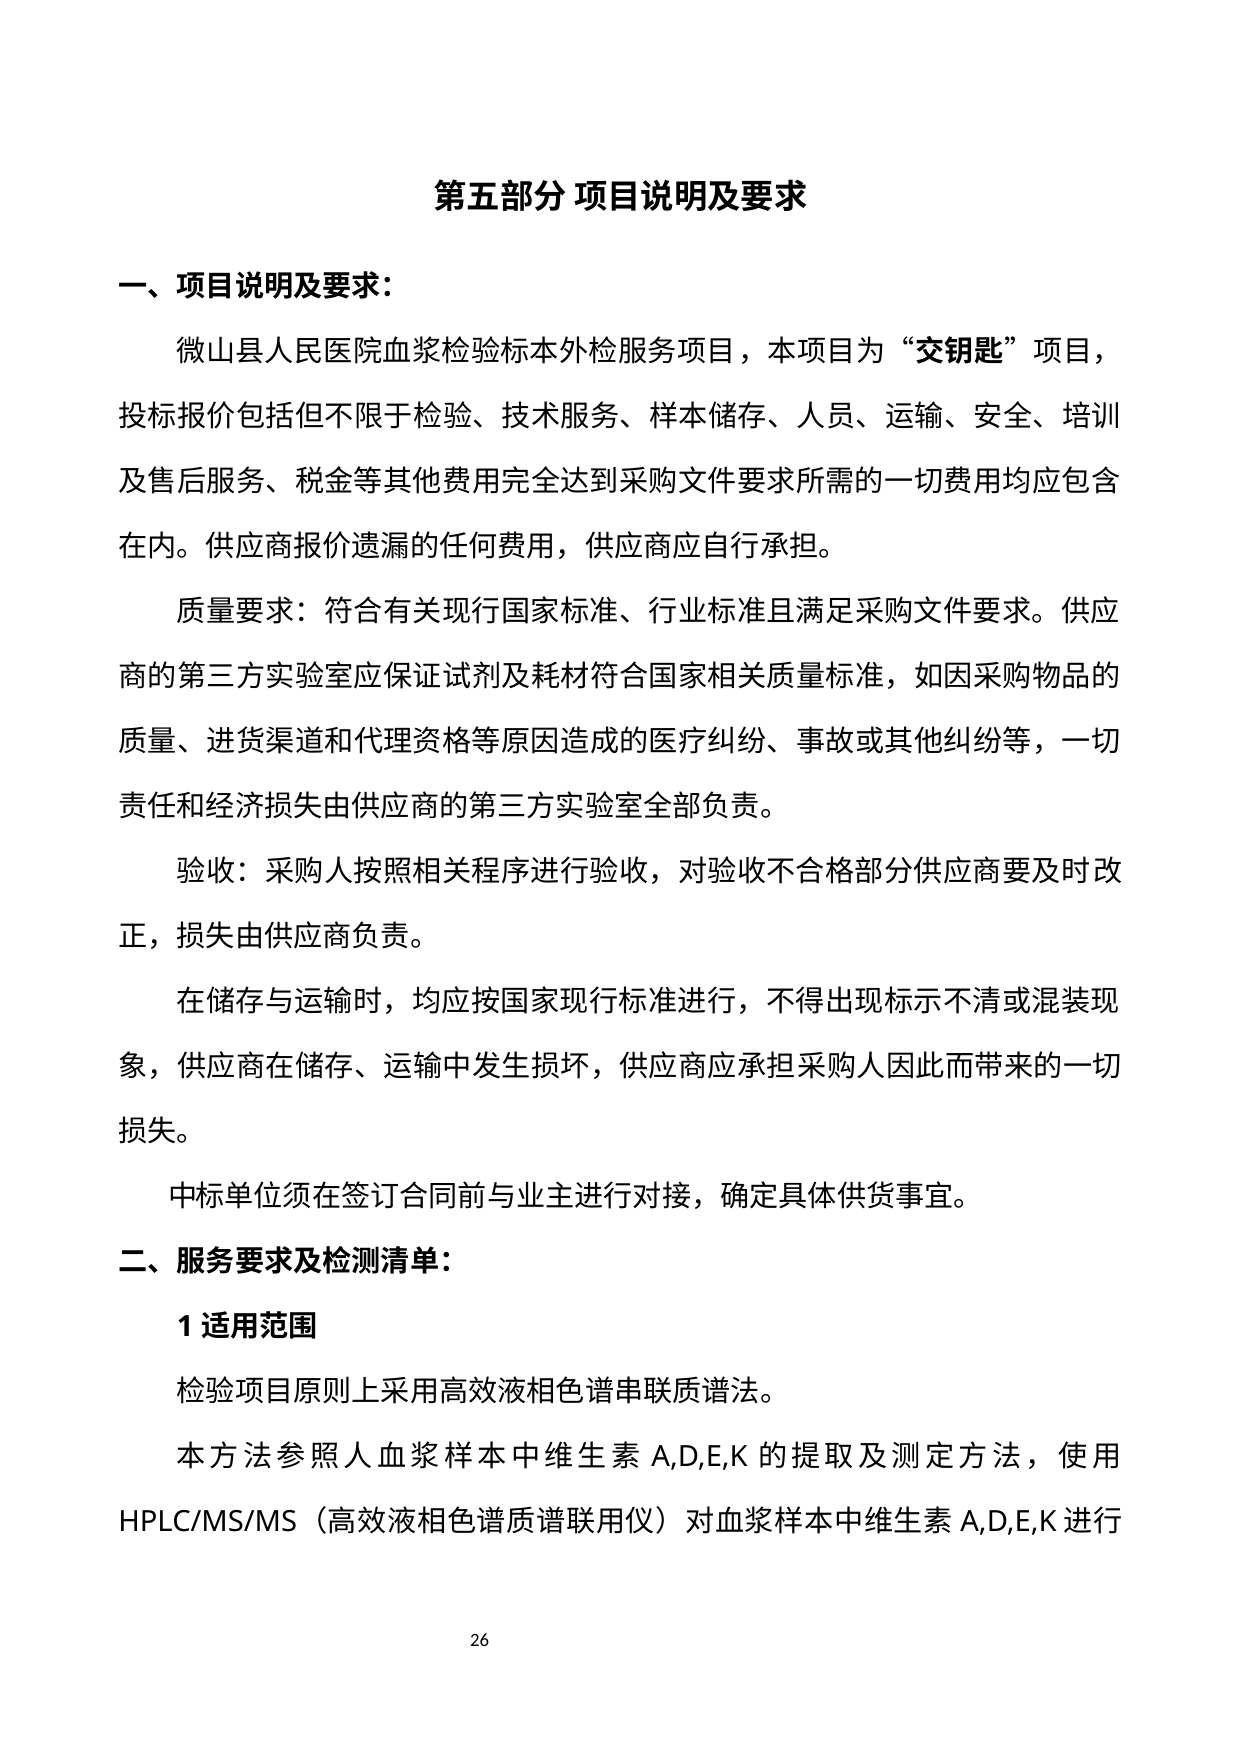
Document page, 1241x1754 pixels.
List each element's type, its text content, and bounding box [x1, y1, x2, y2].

text 中标单位须在签订合同前与业主进行对接，确定具体供货事宜。 [118, 1161, 1122, 1226]
text 一、项目说明及要求： [118, 251, 1122, 316]
text 在储存与运输时，均应按国家现行标准进行，不得出现标示不清或混装现象，供应商在储存、运输中发生损坏，供应商应承担采购人因此而带来的一切损失。 [118, 966, 1122, 1161]
text 检验项目原则上采用高效液相色谱串联质谱法。 [118, 1356, 1122, 1421]
text 质量要求：符合有关现行国家标准、行业标准且满足采购文件要求。供应商的第三方实验室应保证试剂及耗材符合国家相关质量标准，如因采购物品的质量、进货渠道和代理资格等原因造成的医疗纠纷、事故或其他纠纷等，一切责任和经济损失由供应商的第三方实验室全部负责。 [118, 576, 1122, 836]
text 1 适用范围 [118, 1291, 1122, 1356]
text 二、服务要求及检测清单： [118, 1226, 1122, 1291]
text 第五部分 项目说明及要求 [118, 162, 1122, 227]
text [118, 1421, 1122, 1551]
text 微山县人民医院血浆检验标本外检服务项目，本项目为“交钥匙”项目，投标报价包括但不限于检验、技术服务、样本储存、人员、运输、安全、培训及售后服务、税金等其他费用完全达到采购文件要求所需的一切费用均应包含在内。供应商报价遗漏的任何费用，供应商应自行承担。 [118, 316, 1122, 576]
text 验收：采购人按照相关程序进行验收，对验收不合格部分供应商要及时改正，损失由供应商负责。 [118, 836, 1122, 966]
